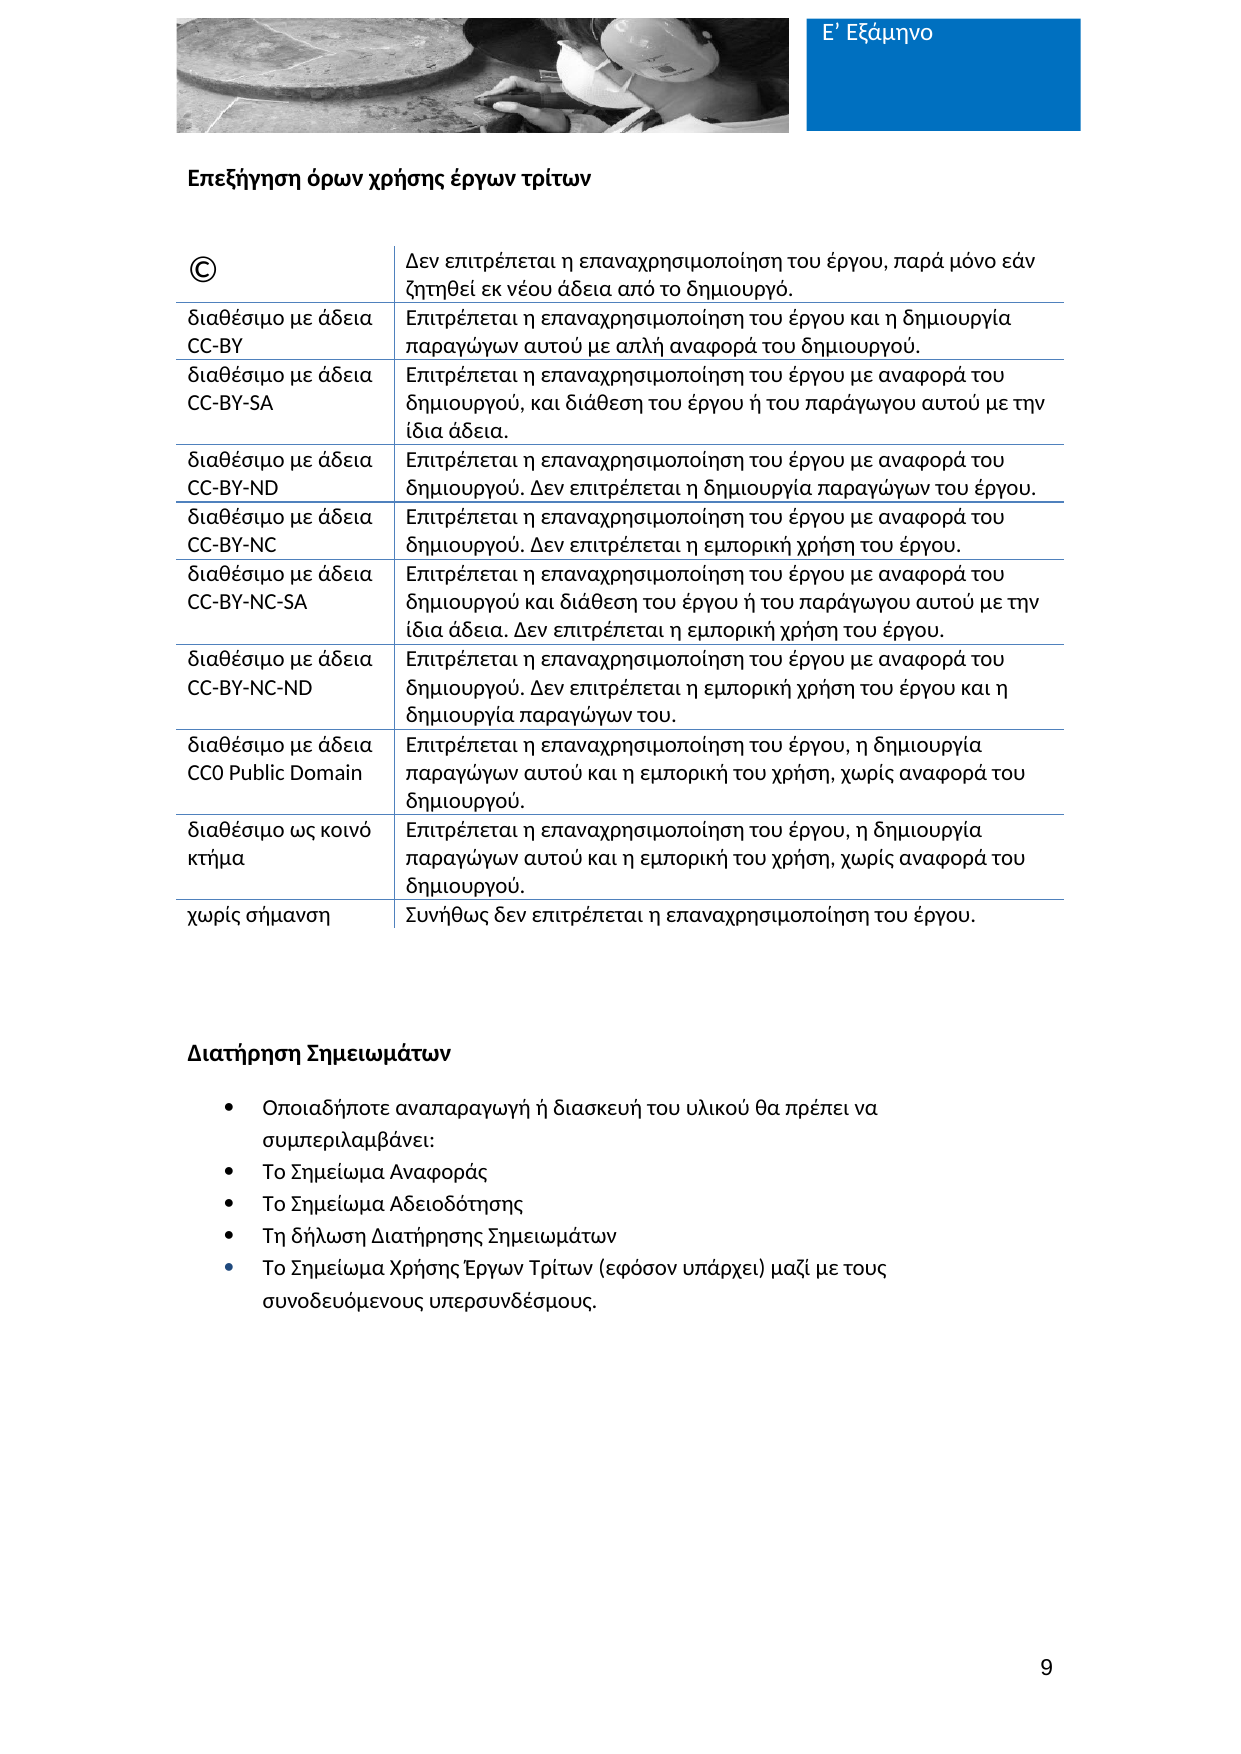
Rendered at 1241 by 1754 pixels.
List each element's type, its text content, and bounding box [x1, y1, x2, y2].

table_header © [176, 246, 394, 302]
table_cell Επιτρέπεται η επαναχρησιμοποίηση του έργου με αναφορά του δημιουργού. Δεν επιτρέπεται η εμπορική χρήση του έργου. [395, 503, 1064, 558]
table_header Δεν επιτρέπεται η επαναχρησιμοποίηση του έργου, παρά μόνο εάν ζητηθεί εκ νέου άδεια από το δημιουργό. [395, 246, 1064, 302]
table_cell Επιτρέπεται η επαναχρησιμοποίηση του έργου με αναφορά του δημιουργού, και διάθεση του έργου ή του παράγωγου αυτού με την ίδια άδεια. [395, 360, 1064, 444]
table_cell διαθέσιμο με άδεια CC0 Public Domain [176, 730, 394, 814]
table_cell διαθέσιμο με άδεια CC-BY-NC-SA [176, 560, 394, 643]
table_cell διαθέσιμο με άδεια CC-BY-NC-ND [176, 645, 394, 729]
text Επεξήγηση όρων χρήσης έργων τρίτων [187, 162, 1053, 193]
table_cell Συνήθως δεν επιτρέπεται η επαναχρησιμοποίηση του έργου. [395, 900, 1064, 928]
table_cell Επιτρέπεται η επαναχρησιμοποίηση του έργου με αναφορά του δημιουργού. Δεν επιτρέπεται η εμπορική χρήση του έργου και η δημιουργία παραγώγων του. [395, 645, 1064, 729]
table_cell Επιτρέπεται η επαναχρησιμοποίηση του έργου, η δημιουργία παραγώγων αυτού και η εμπορική του χρήση, χωρίς αναφορά του δημιουργού. [395, 815, 1064, 899]
table_cell Επιτρέπεται η επαναχρησιμοποίηση του έργου και η δημιουργία παραγώγων αυτού με απλή αναφορά του δημιουργού. [395, 303, 1064, 359]
list Το Σημείωμα Αναφοράς [225, 1157, 1053, 1185]
table_cell διαθέσιμο ως κοινό κτήμα [176, 815, 394, 899]
table_cell Επιτρέπεται η επαναχρησιμοποίηση του έργου με αναφορά του δημιουργού και διάθεση του έργου ή του παράγωγου αυτού με την ίδια άδεια. Δεν επιτρέπεται η εμπορική χρήση του έργου. [395, 560, 1064, 643]
list Το Σημείωμα Χρήσης Έργων Τρίτων (εφόσον υπάρχει) μαζί με τους συνοδευόμενους υπερσυνδέσμους. [225, 1253, 1053, 1314]
list Οποιαδήποτε αναπαραγωγή ή διασκευή του υλικού θα πρέπει να συμπεριλαμβάνει: [225, 1093, 1053, 1153]
table_cell διαθέσιμο με άδεια CC-BY-ND [176, 445, 394, 501]
table_cell διαθέσιμο με άδεια CC-BY-NC [176, 503, 394, 558]
table_cell διαθέσιμο με άδεια CC-BY [176, 303, 394, 359]
list Το Σημείωμα Αδειοδότησης [225, 1189, 1053, 1217]
list Τη δήλωση Διατήρησης Σημειωμάτων [225, 1221, 1053, 1249]
table_cell διαθέσιμο με άδεια CC-BY-SA [176, 360, 394, 444]
text Διατήρηση Σημειωμάτων [187, 1037, 1053, 1067]
table_cell Επιτρέπεται η επαναχρησιμοποίηση του έργου με αναφορά του δημιουργού. Δεν επιτρέπεται η δημιουργία παραγώγων του έργου. [395, 445, 1064, 501]
table_cell Επιτρέπεται η επαναχρησιμοποίηση του έργου, η δημιουργία παραγώγων αυτού και η εμπορική του χρήση, χωρίς αναφορά του δημιουργού. [395, 730, 1064, 814]
table_cell χωρίς σήμανση [176, 900, 394, 928]
